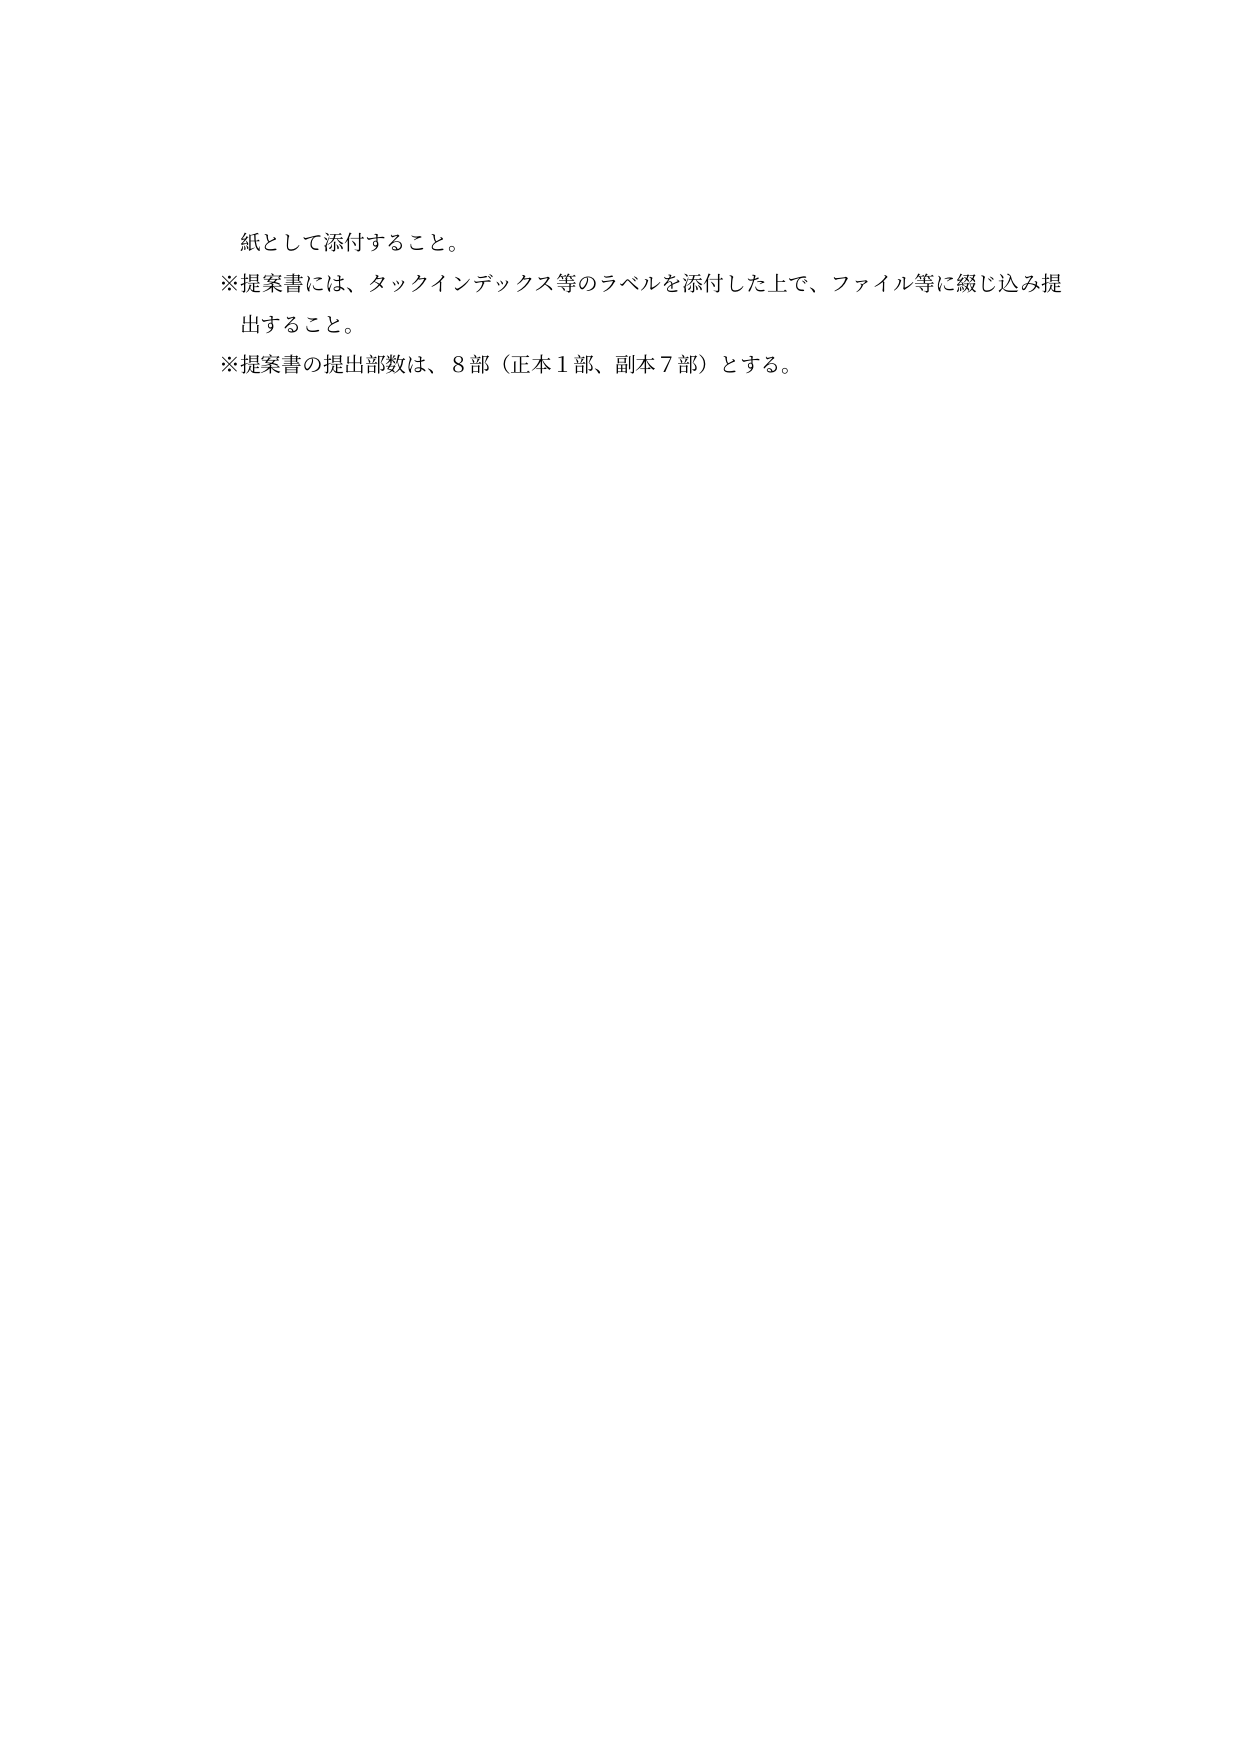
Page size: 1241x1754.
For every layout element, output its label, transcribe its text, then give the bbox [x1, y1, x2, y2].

text ※提案書の提出部数は、８部（正本１部、副本７部）とする。 [177, 343, 1063, 384]
text 紙として添付すること。 [177, 221, 1063, 262]
text ※提案書には、タックインデックス等のラベルを添付した上で、ファイル等に綴じ込み提出すること。 [177, 262, 1063, 343]
